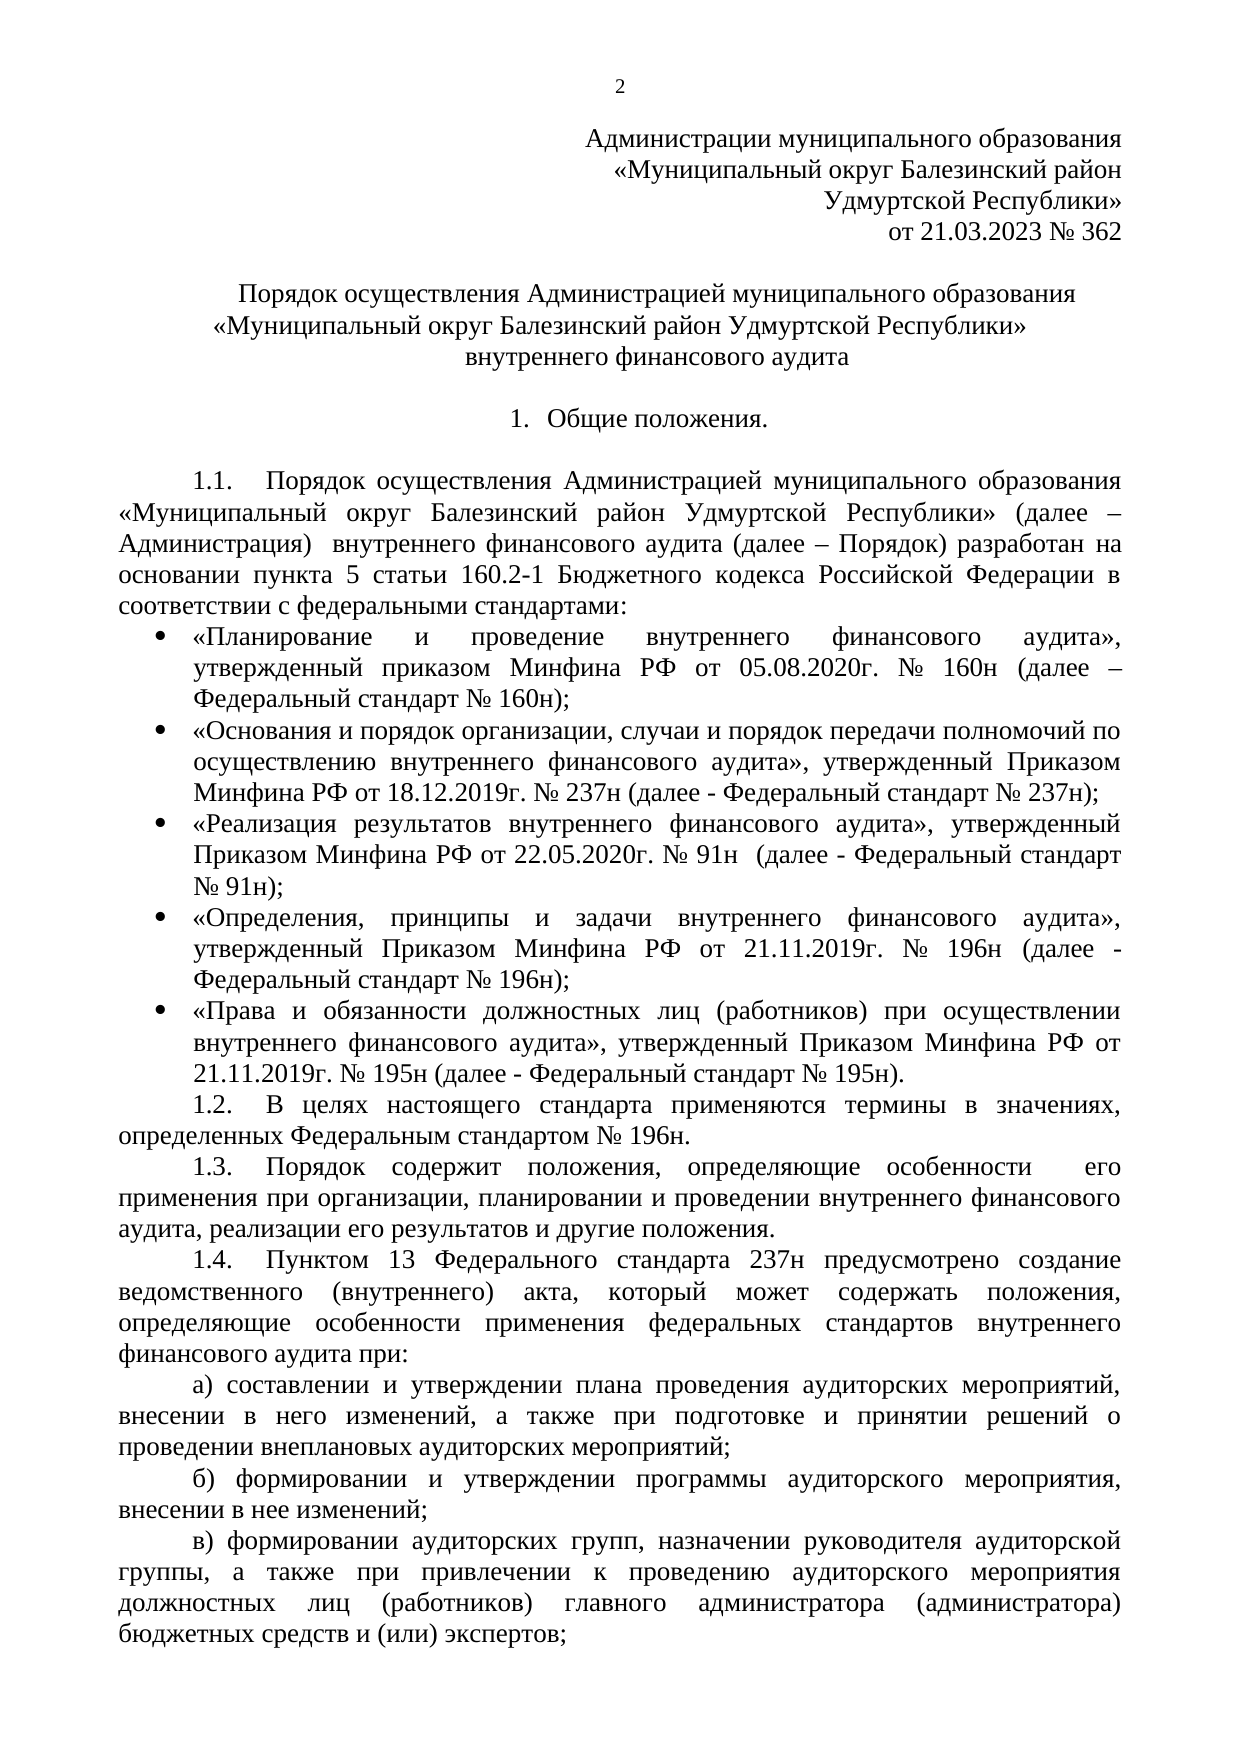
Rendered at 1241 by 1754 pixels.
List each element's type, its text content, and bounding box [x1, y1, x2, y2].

text внутреннего финансового аудита [118, 340, 1122, 371]
list «Реализация результатов внутреннего финансового аудита», утвержденный Приказом Минфина РФ от 22.05.2020г. № 91н (далее - Федеральный стандарт № 91н); [156, 807, 1122, 901]
text б) формировании и утверждении программы аудиторского мероприятия, внесении в нее изменений; [118, 1462, 1122, 1524]
list Пунктом 13 Федерального стандарта 237н предусмотрено создание ведомственного (внутреннего) акта, который может содержать положения, определяющие особенности применения федеральных стандартов внутреннего финансового аудита при: [118, 1244, 1122, 1368]
text Удмуртской Республики» [118, 184, 1122, 215]
list Общие положения. [156, 402, 1122, 433]
list «Планирование и проведение внутреннего финансового аудита», утвержденный приказом Минфина РФ от 05.08.2020г. № 160н (далее – Федеральный стандарт № 160н); [156, 620, 1122, 714]
text «Муниципальный округ Балезинский район [118, 153, 1122, 184]
list «Определения, принципы и задачи внутреннего финансового аудита», утвержденный Приказом Минфина РФ от 21.11.2019г. № 196н (далее - Федеральный стандарт № 196н); [156, 901, 1122, 994]
text от 21.03.2023 № 362 [118, 215, 1122, 246]
list «Основания и порядок организации, случаи и порядок передачи полномочий по осуществлению внутреннего финансового аудита», утвержденный Приказом Минфина РФ от 18.12.2019г. № 237н (далее - Федеральный стандарт № 237н); [156, 714, 1122, 807]
text в) формировании аудиторских групп, назначении руководителя аудиторской группы, а также при привлечении к проведению аудиторского мероприятия должностных лиц (работников) главного администратора (администратора) бюджетных средств и (или) экспертов; [118, 1524, 1122, 1648]
list «Права и обязанности должностных лиц (работников) при осуществлении внутреннего финансового аудита», утвержденный Приказом Минфина РФ от 21.11.2019г. № 195н (далее - Федеральный стандарт № 195н). [156, 994, 1122, 1088]
text Порядок осуществления Администрацией муниципального образования «Муниципальный округ Балезинский район Удмуртской Республики» [118, 278, 1122, 340]
list Порядок содержит положения, определяющие особенности его применения при организации, планировании и проведении внутреннего финансового аудита, реализации его результатов и другие положения. [118, 1150, 1122, 1244]
text а) составлении и утверждении плана проведения аудиторских мероприятий, внесении в него изменений, а также при подготовке и принятии решений о проведении внеплановых аудиторских мероприятий; [118, 1368, 1122, 1462]
list Порядок осуществления Администрацией муниципального образования «Муниципальный округ Балезинский район Удмуртской Республики» (далее – Администрация) внутреннего финансового аудита (далее – Порядок) разработан на основании пункта 5 статьи 160.2-1 Бюджетного кодекса Российской Федерации в соответствии с федеральными стандартами: [118, 464, 1122, 620]
list В целях настоящего стандарта применяются термины в значениях, определенных Федеральным стандартом № 196н. [118, 1088, 1122, 1150]
text Администрации муниципального образования [118, 122, 1122, 153]
